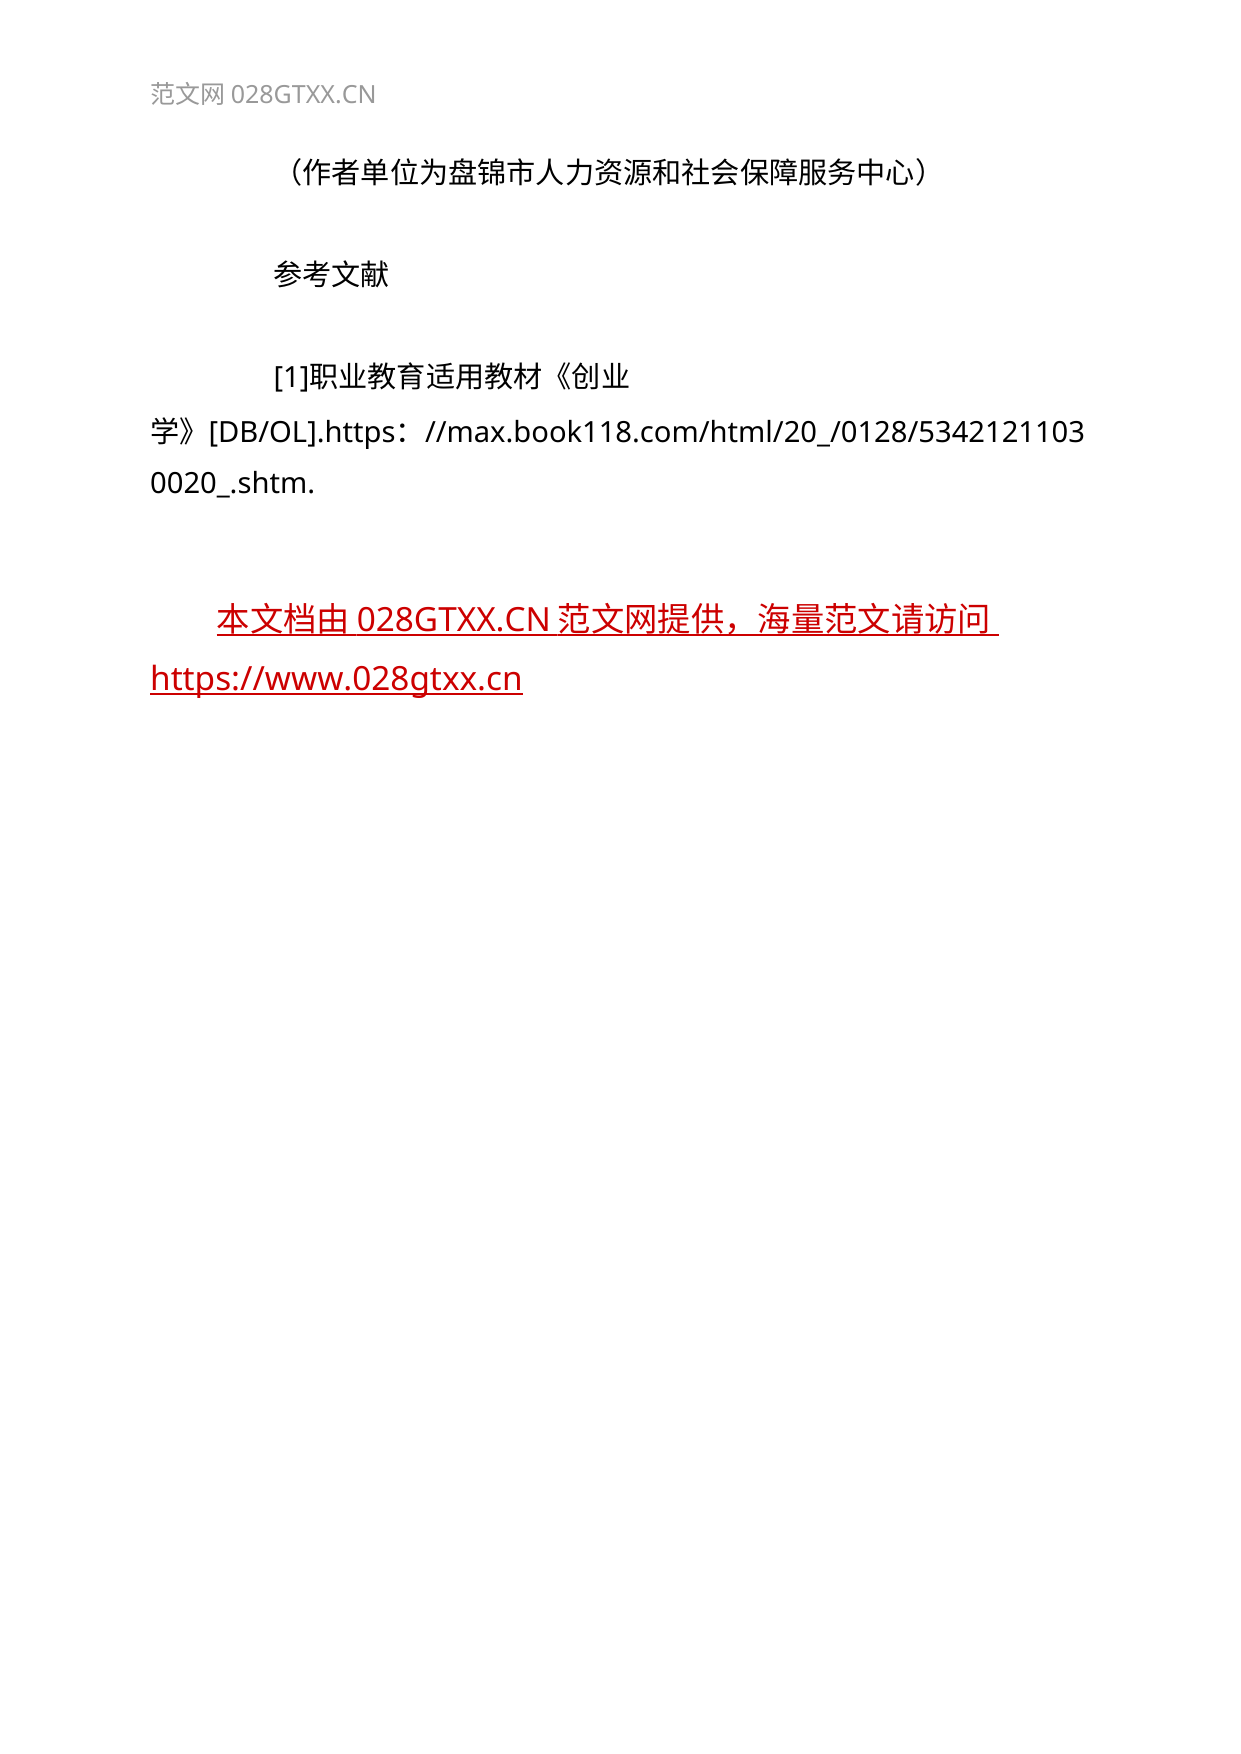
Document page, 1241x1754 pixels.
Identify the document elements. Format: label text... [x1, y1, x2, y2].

text 本文档由028GTXX.CN范文网提供，海量范文请访问 https://www.028gtxx.cn [150, 592, 1090, 700]
text [1]职业教育适用教材《创业学》[DB/OL].https：//max.book118.com/html/20_/0128/53421211030020_.shtm. [150, 353, 1090, 502]
text 参考文献 [150, 252, 1090, 294]
text （作者单位为盘锦市人力资源和社会保障服务中心） [150, 150, 1090, 192]
